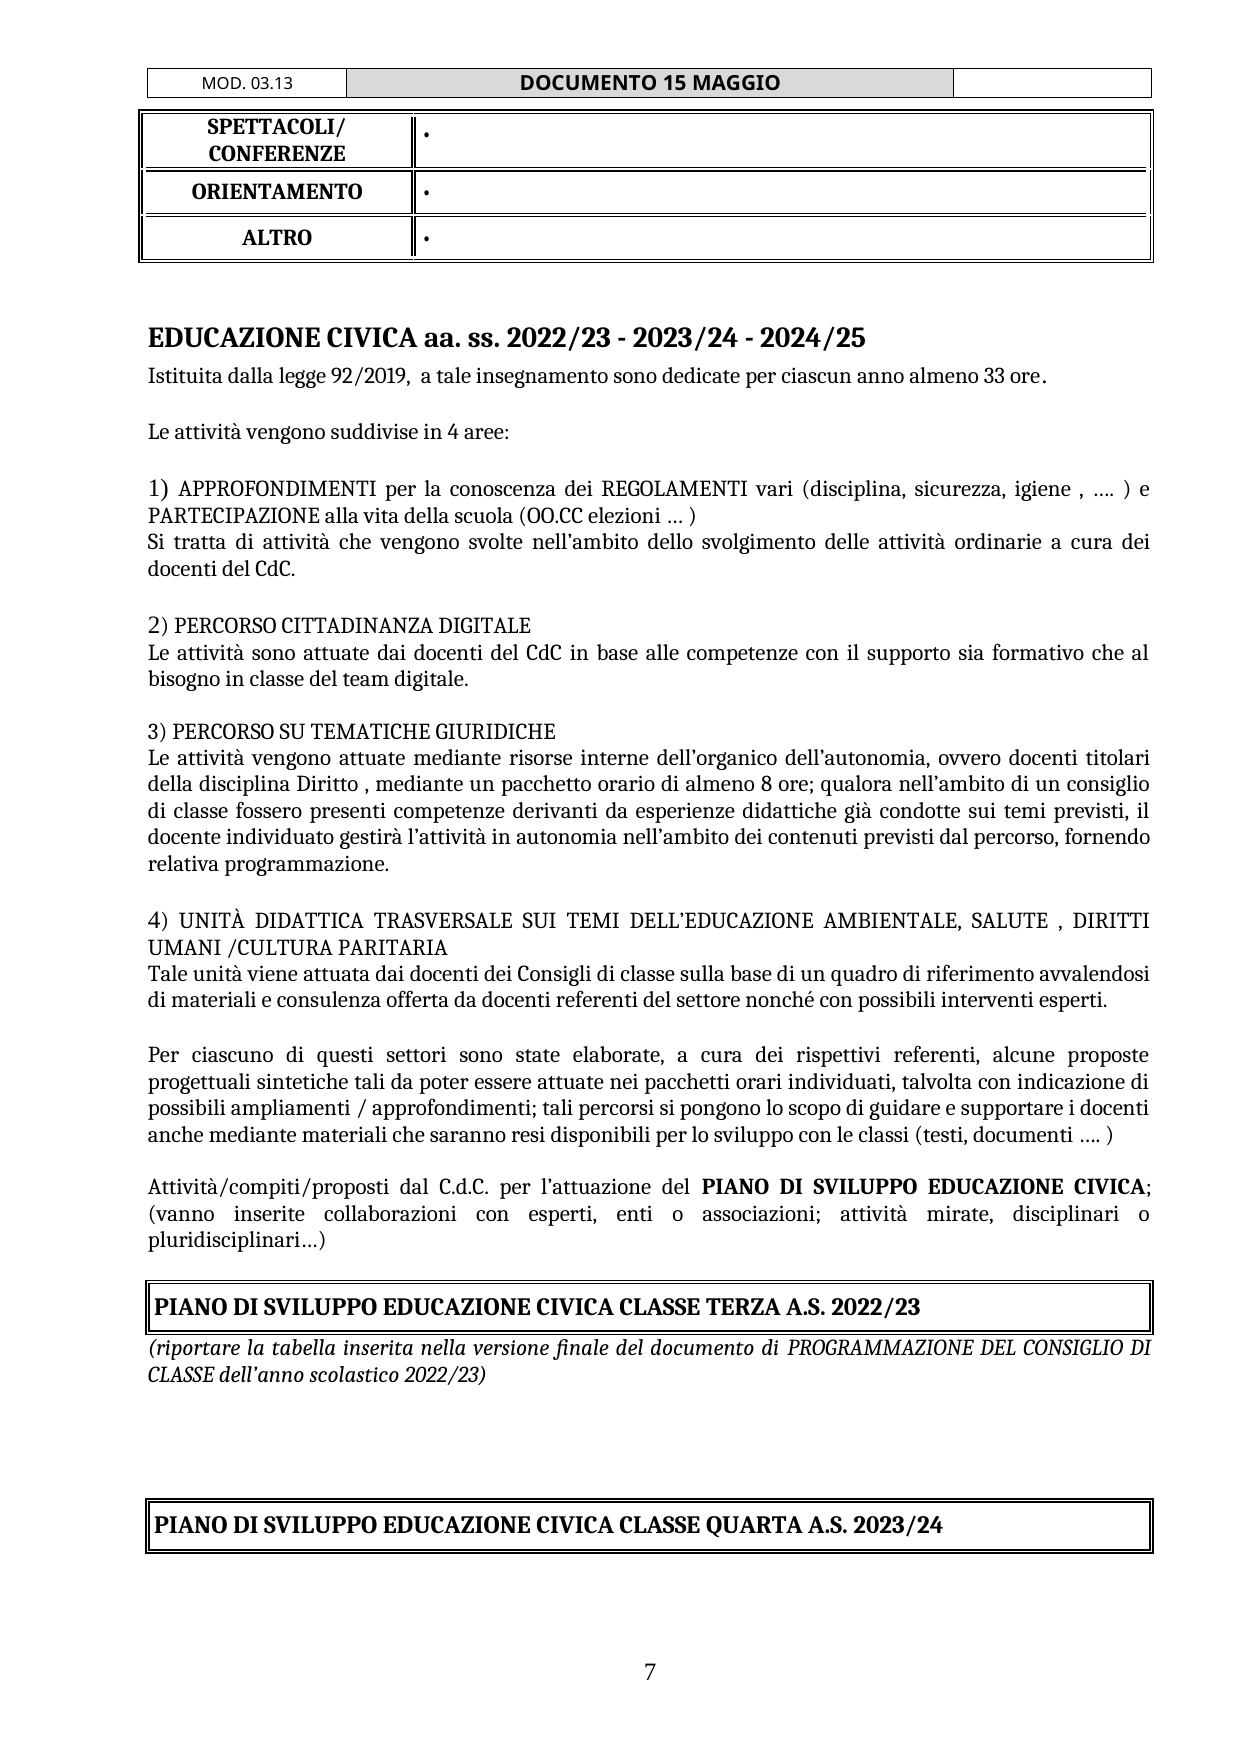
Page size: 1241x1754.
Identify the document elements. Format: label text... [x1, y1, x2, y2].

table_header PIANO DI SVILUPPO EDUCAZIONE CIVICA CLASSE TERZA A.S. 2022/23 [150, 1284, 1149, 1330]
table_cell orientamento [140, 167, 413, 213]
text 2) PERCORSO CITTADINANZA DIGITALE [148, 610, 1152, 639]
text (riportare la tabella inserita nella versione finale del documento di Programmazione del consiglio di Classe dell’anno scolastico 2022/23) [148, 1335, 1152, 1388]
text Si tratta di attività che vengono svolte nell’ambito dello svolgimento delle attività ordinarie a cura dei docenti del CdC. [148, 529, 1152, 582]
text 3) PERCORSO SU TEMATICHE GIURIDICHE [148, 718, 1152, 745]
table_cell ALTRO [140, 213, 413, 259]
text Le attività vengono suddivise in 4 aree: [148, 418, 1152, 445]
text Istituita dalla legge 92/2019, a tale insegnamento sono dedicate per ciascun anno almeno 33 ore. [148, 361, 1152, 390]
text 1) APPROFONDIMENTI per la conoscenza dei REGOLAMENTI vari (disciplina, sicurezza, igiene , …. ) e PARTECIPAZIONE alla vita della scuola (OO.CC elezioni … ) [148, 473, 1152, 529]
text Tale unità viene attuata dai docenti dei Consigli di classe sulla base di un quadro di riferimento avvalendosi di materiali e consulenza offerta da docenti referenti del settore nonché con possibili interventi esperti. [148, 961, 1152, 1013]
table_cell [414, 213, 1152, 259]
text Le attività vengono attuate mediante risorse interne dell’organico dell’autonomia, ovvero docenti titolari della disciplina Diritto , mediante un pacchetto orario di almeno 8 ore; qualora nell’ambito di un consiglio di classe fossero presenti competenze derivanti da esperienze didattiche già condotte sui temi previsti, il docente individuato gestirà l’attività in autonomia nell’ambito dei contenuti previsti dal percorso, fornendo relativa programmazione. [148, 745, 1152, 877]
table_cell spettacoli/ conferenze [143, 114, 413, 167]
table_header PIANO DI SVILUPPO EDUCAZIONE CIVICA CLASSE QUARTA A.S. 2023/24 [150, 1503, 1149, 1549]
text 4) UNITÀ DIDATTICA TRASVERSALE SUI TEMI DELL’EDUCAZIONE AMBIENTALE, SALUTE , DIRITTI UMANI /CULTURA PARITARIA [148, 905, 1152, 961]
text Le attività sono attuate dai docenti del CdC in base alle competenze con il supporto sia formativo che al bisogno in classe del team digitale. [148, 639, 1152, 692]
table_cell [414, 114, 1150, 167]
subtitle EDUCAZIONE CIVICA aa. ss. 2022/23 - 2023/24 - 2024/25 [148, 321, 1152, 354]
text Attività/compiti/proposti dal C.d.C. per l’attuazione del PIANO DI SVILUPPO EDUCAZIONE CIVICA; (vanno inserite collaborazioni con esperti, enti o associazioni; attività mirate, disciplinari o pluridisciplinari…) [148, 1174, 1152, 1253]
table_cell [414, 167, 1152, 213]
text Per ciascuno di questi settori sono state elaborate, a cura dei rispettivi referenti, alcune proposte progettuali sintetiche tali da poter essere attuate nei pacchetti orari individuati, talvolta con indicazione di possibili ampliamenti / approfondimenti; tali percorsi si pongono lo scopo di guidare e supportare i docenti anche mediante materiali che saranno resi disponibili per lo sviluppo con le classi (testi, documenti …. ) [148, 1042, 1152, 1148]
